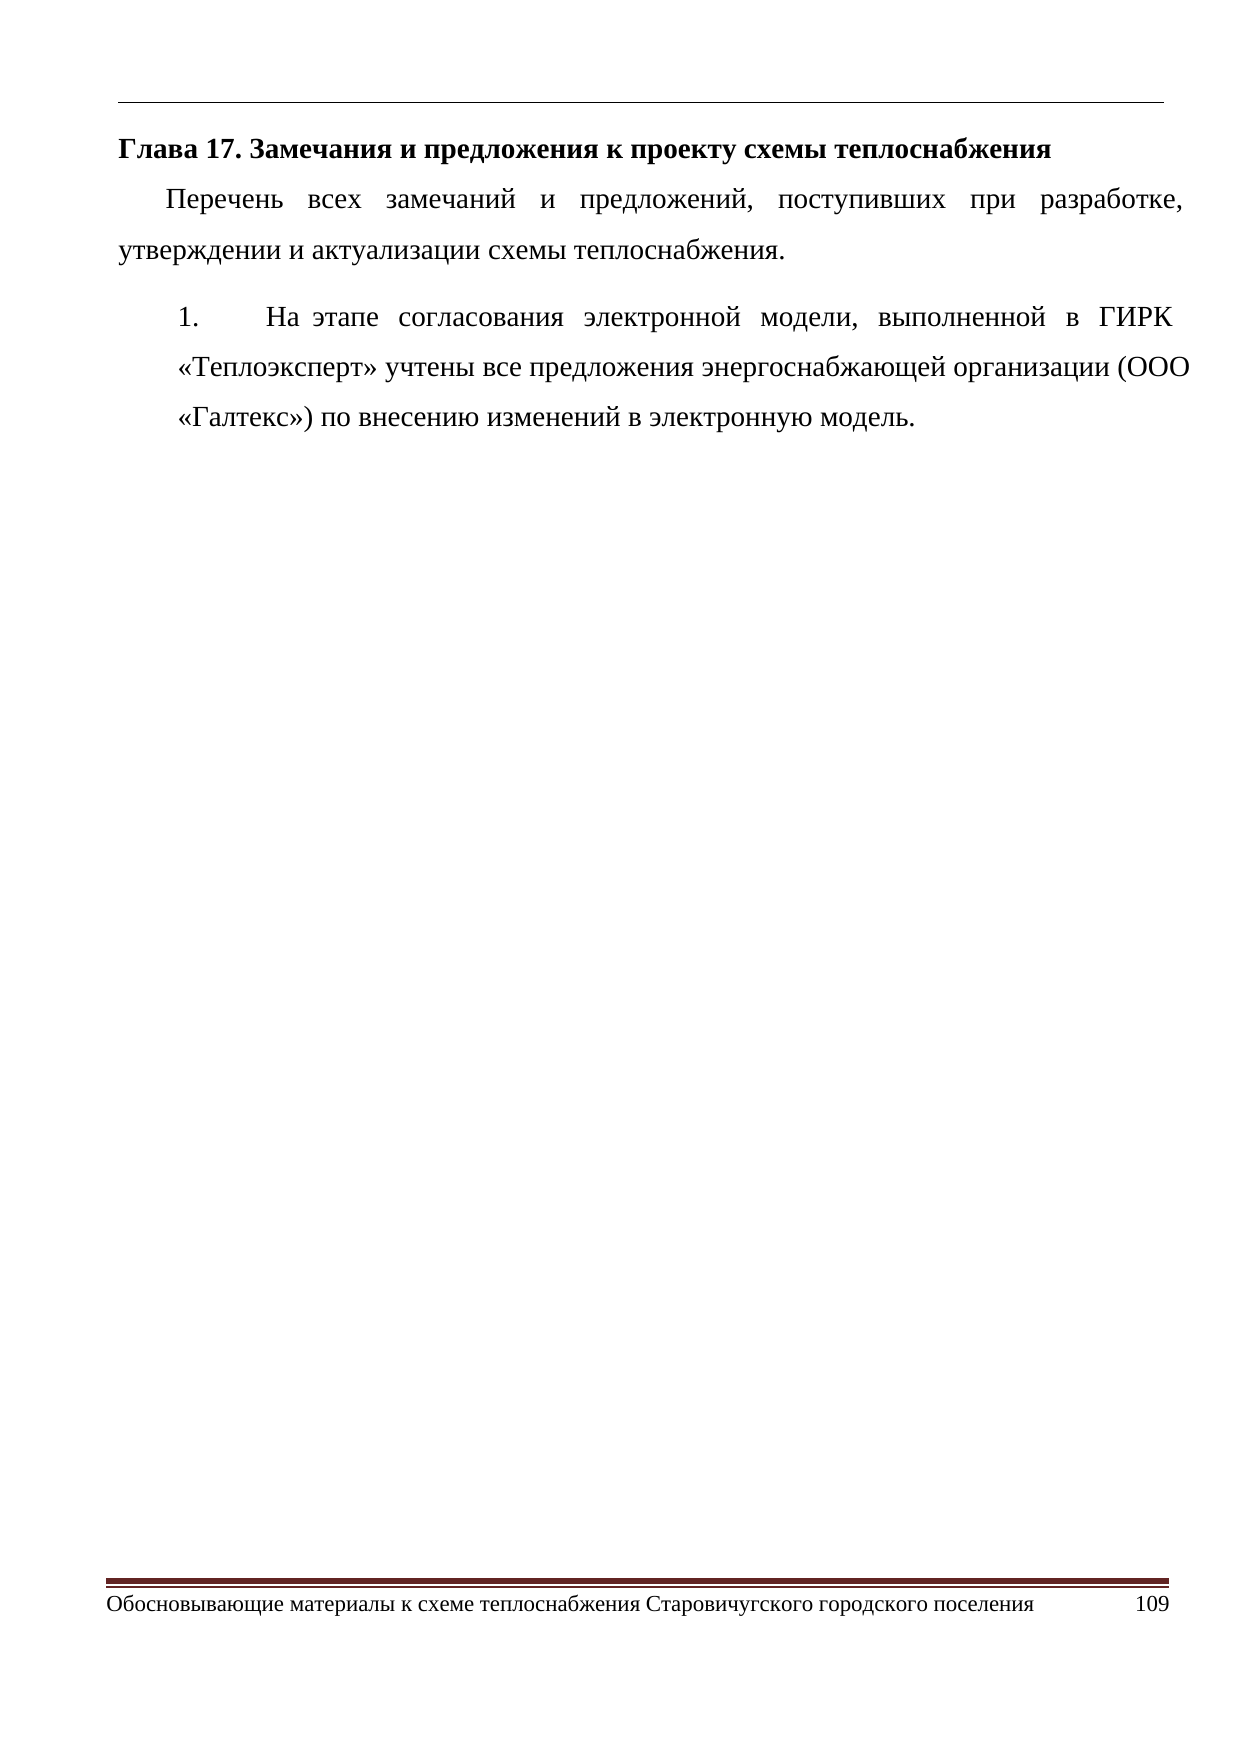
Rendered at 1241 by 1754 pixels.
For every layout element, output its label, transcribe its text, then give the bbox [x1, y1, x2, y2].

text Перечень всех замечаний и предложений, поступивших при разработке, утверждении и актуализации схемы теплоснабжения. [118, 181, 1183, 265]
list На этапе согласования электронной модели, выполненной в ГИРК [177, 299, 1232, 332]
text «Теплоэксперт» учтены все предложения энергоснабжающей организации (ООО [177, 349, 1232, 383]
text «Галтекс») по внесению изменений в электронную модель. [177, 399, 1232, 433]
subtitle Глава 17. Замечания и предложения к проекту схемы теплоснабжения [118, 131, 1232, 165]
